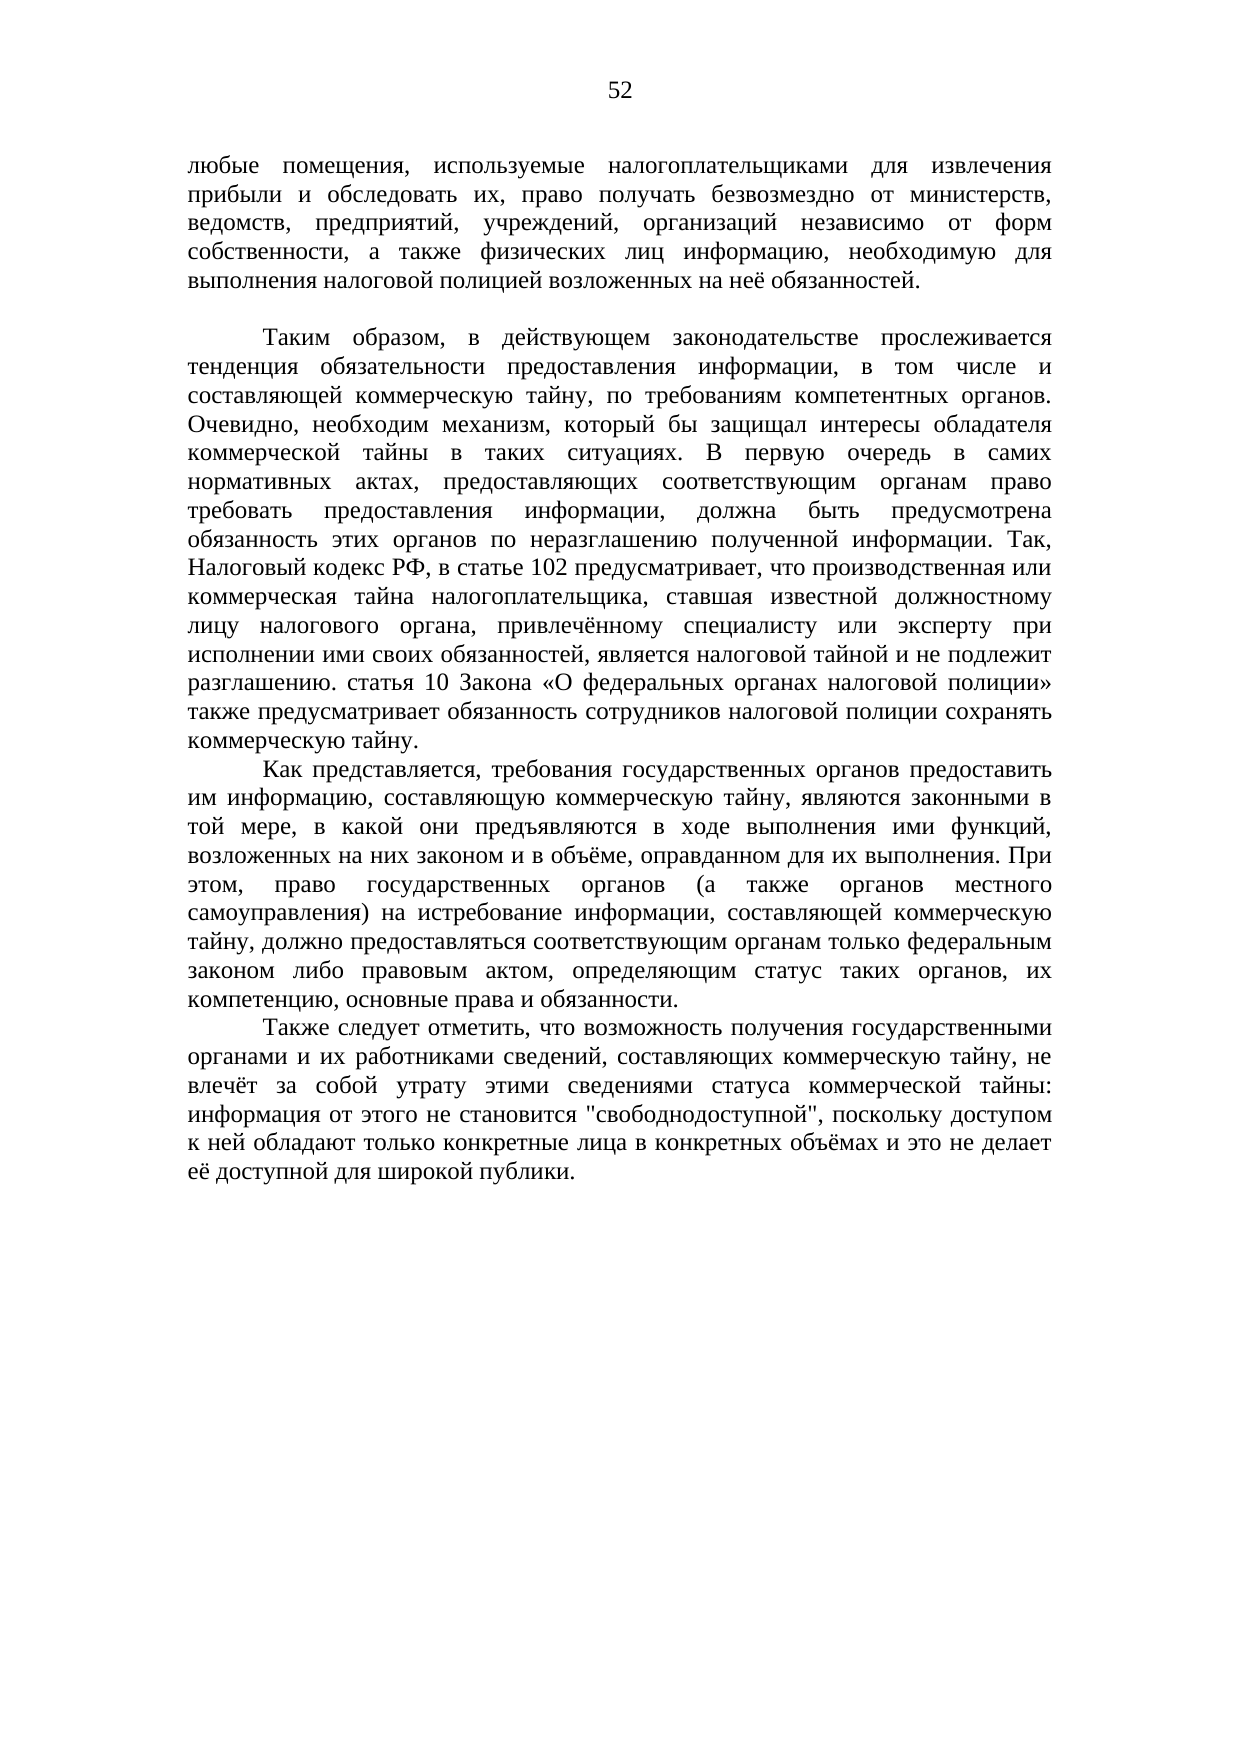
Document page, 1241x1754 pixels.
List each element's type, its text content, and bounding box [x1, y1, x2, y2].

text Как представляется, требования государственных органов предоставить им информацию, составляющую коммерческую тайну, являются законными в той мере, в какой они предъявляются в ходе выполнения ими функций, возложенных на них законом и в объёме, оправданном для их выполнения. При этом, право государственных органов (а также органов местного самоуправления) на истребование информации, составляющей коммерческую тайну, должно предоставляться соответствующим органам только федеральным законом либо правовым актом, определяющим статус таких органов, их компетенцию, основные права и обязанности. [187, 754, 1053, 1012]
text Таким образом, в действующем законодательстве прослеживается тенденция обязательности предоставления информации, в том числе и составляющей коммерческую тайну, по требованиям компетентных органов. Очевидно, необходим механизм, который бы защищал интересы обладателя коммерческой тайны в таких ситуациях. В первую очередь в самих нормативных актах, предоставляющих соответствующим органам право требовать предоставления информации, должна быть предусмотрена обязанность этих органов по неразглашению полученной информации. Так, Налоговый кодекс РФ, в статье 102 предусматривает, что производственная или коммерческая тайна налогоплательщика, ставшая известной должностному лицу налогового органа, привлечённому специалисту или эксперту при исполнении ими своих обязанностей, является налоговой тайной и не подлежит разглашению. статья 10 Закона «О федеральных органах налоговой полиции» также предусматривает обязанность сотрудников налоговой полиции сохранять коммерческую тайну. [187, 322, 1053, 754]
text Также следует отметить, что возможность получения государственными органами и их работниками сведений, составляющих коммерческую тайну, не влечёт за собой утрату этими сведениями статуса коммерческой тайны: информация от этого не становится "свободнодоступной", поскольку доступом к ней обладают только конкретные лица в конкретных объёмах и это не делает её доступной для широкой публики. [187, 1012, 1053, 1185]
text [187, 150, 1053, 294]
